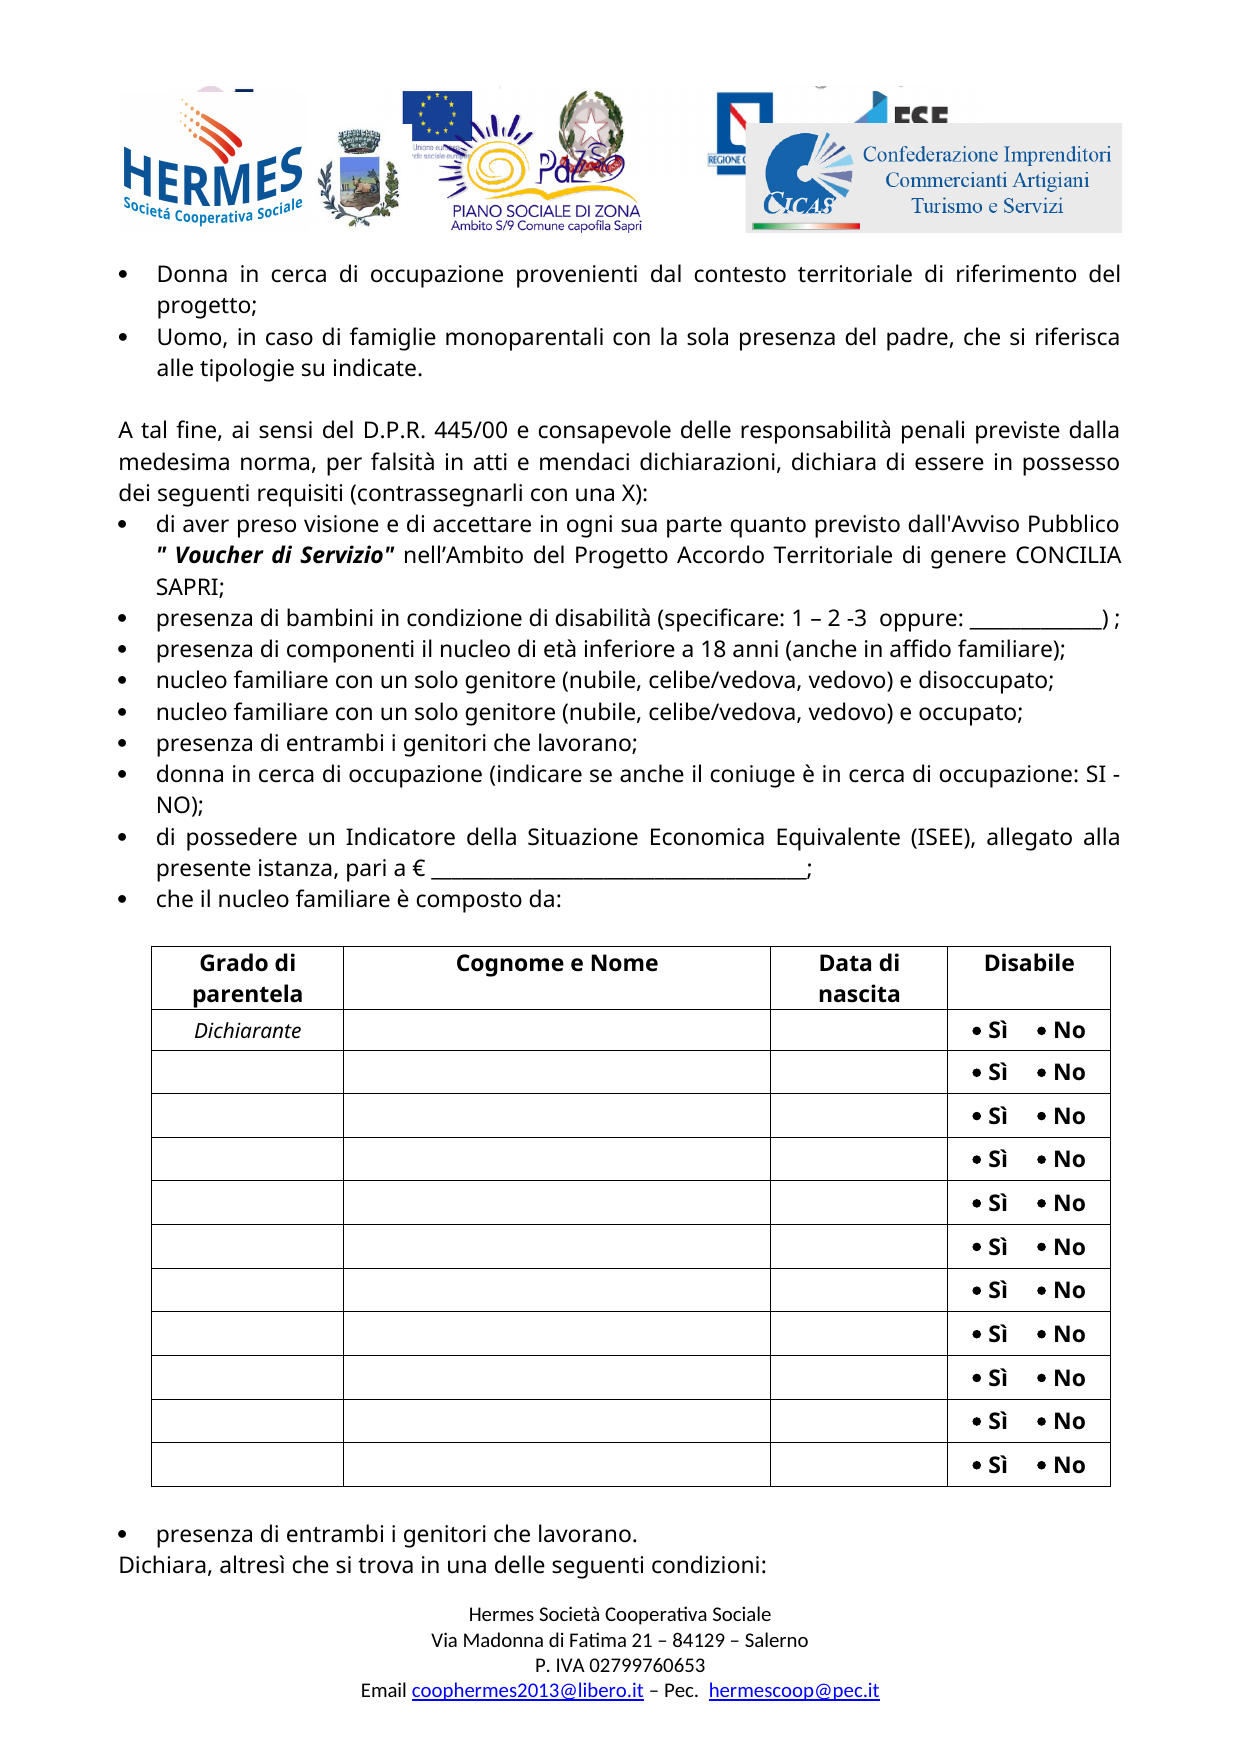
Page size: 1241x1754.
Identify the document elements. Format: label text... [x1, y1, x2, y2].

table_cell Dichiarante [152, 1010, 343, 1050]
list che il nucleo familiare è composto da: [118, 883, 1122, 914]
table_cell Sì No [948, 1225, 1110, 1267]
table_cell [152, 1181, 343, 1224]
table_cell Sì No [948, 1094, 1110, 1137]
table_cell [152, 1094, 343, 1137]
table_cell Sì No [948, 1443, 1110, 1486]
table_cell [771, 1225, 947, 1267]
table_header Data di nascita [771, 947, 947, 1009]
table_cell [152, 1225, 343, 1267]
table_cell [344, 1269, 770, 1311]
table_cell Sì No [948, 1138, 1110, 1180]
table_cell [771, 1312, 947, 1355]
table_cell [771, 1010, 947, 1050]
table_cell [344, 1138, 770, 1180]
list presenza di componenti il nucleo di età inferiore a 18 anni (anche in affido familiare); [118, 633, 1122, 664]
table_cell [152, 1356, 343, 1398]
list nucleo familiare con un solo genitore (nubile, celibe/vedova, vedovo) e disoccupato; [118, 664, 1122, 696]
text Dichiara, altresì che si trova in una delle seguenti condizioni: [118, 1549, 1122, 1581]
table_cell [771, 1269, 947, 1311]
table_cell Sì No [948, 1400, 1110, 1442]
table_header Disabile [948, 947, 1110, 1009]
text A tal fine, ai sensi del D.P.R. 445/00 e consapevole delle responsabilità penali previste dalla medesima norma, per falsità in atti e mendaci dichiarazioni, dichiara di essere in possesso dei seguenti requisiti (contrassegnarli con una X): [118, 414, 1122, 508]
table_cell Sì No [948, 1010, 1110, 1050]
table_cell [344, 1356, 770, 1398]
table_cell [152, 1312, 343, 1355]
table_cell [344, 1181, 770, 1224]
list donna in cerca di occupazione (indicare se anche il coniuge è in cerca di occupazione: SI - NO); [118, 758, 1122, 821]
table_cell [771, 1443, 947, 1486]
list di aver preso visione e di accettare in ogni sua parte quanto previsto dall'Avviso Pubblico " Voucher di Servizio" nell’Ambito del Progetto Accordo Territoriale di genere CONCILIA SAPRI; [118, 508, 1122, 602]
list presenza di bambini in condizione di disabilità (specificare: 1 – 2 -3 oppure: _____________) ; [118, 602, 1122, 633]
table_cell [344, 1400, 770, 1442]
table_cell [344, 1443, 770, 1486]
table_header Cognome e Nome [344, 947, 770, 1009]
list di possedere un Indicatore della Situazione Economica Equivalente (ISEE), allegato alla presente istanza, pari a € _____________________________________; [118, 821, 1122, 883]
list Donna in cerca di occupazione provenienti dal contesto territoriale di riferimento del progetto; [119, 258, 1122, 321]
table_cell [152, 1443, 343, 1486]
list nucleo familiare con un solo genitore (nubile, celibe/vedova, vedovo) e occupato; [118, 696, 1122, 727]
list presenza di entrambi i genitori che lavorano; [118, 727, 1122, 758]
table_cell [344, 1010, 770, 1050]
table_header Grado di parentela [152, 947, 343, 1009]
table_cell [344, 1225, 770, 1267]
list Uomo, in caso di famiglie monoparentali con la sola presenza del padre, che si riferisca alle tipologie su indicate. [119, 321, 1122, 383]
table_cell [152, 1051, 343, 1093]
table_cell Sì No [948, 1051, 1110, 1093]
list presenza di entrambi i genitori che lavorano. [118, 1518, 1122, 1549]
table_cell [344, 1094, 770, 1137]
table_cell [771, 1051, 947, 1093]
table_cell Sì No [948, 1312, 1110, 1355]
table_cell [152, 1400, 343, 1442]
table_cell [771, 1138, 947, 1180]
table_cell Sì No [948, 1356, 1110, 1398]
table_cell [344, 1312, 770, 1355]
table_cell [771, 1356, 947, 1398]
table_cell [771, 1094, 947, 1137]
table_cell [771, 1181, 947, 1224]
table_cell [771, 1400, 947, 1442]
table_cell [152, 1269, 343, 1311]
table_cell [344, 1051, 770, 1093]
table_cell [152, 1138, 343, 1180]
table_cell Sì No [948, 1181, 1110, 1224]
picture [118, 86, 1123, 233]
table_cell Sì No [948, 1269, 1110, 1311]
